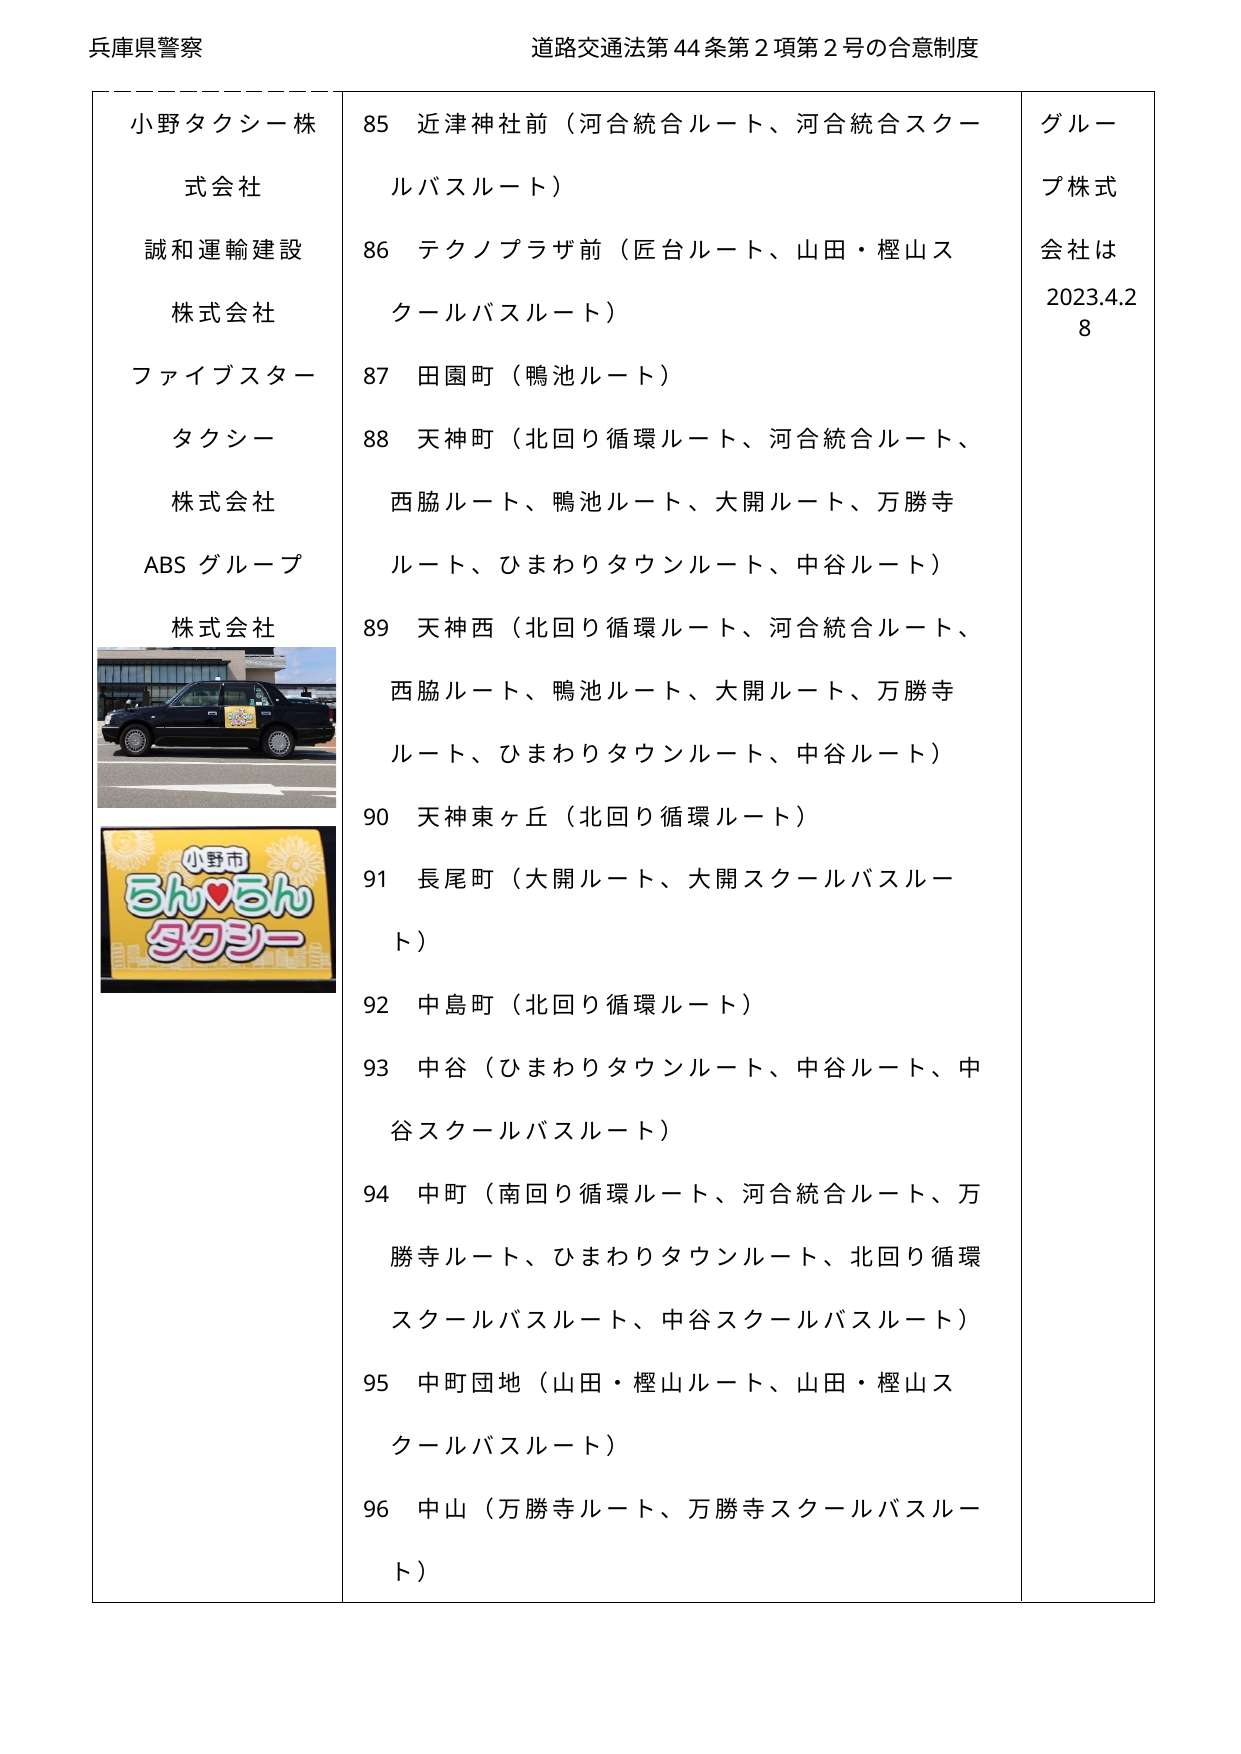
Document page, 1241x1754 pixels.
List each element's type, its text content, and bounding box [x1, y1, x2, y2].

table_cell 83 匠台１７番地前（匠台ルート） 84 匠台１８番地前（匠台ルート） 85 近津神社前（河合統合ルート、河合統合スクールバスルート） 86 テクノプラザ前（匠台ルート、山田・樫山スクールバスルート） 87 田園町（鴨池ルート） 88 天神町（北回り循環ルート、河合統合ルート、西脇ルート、鴨池ルート、大開ルート、万勝寺ルート、ひまわりタウンルート、中谷ルート） 89 天神西（北回り循環ルート、河合統合ルート、西脇ルート、鴨池ルート、大開ルート、万勝寺ルート、ひまわりタウンルート、中谷ルート） 90 天神東ヶ丘（北回り循環ルート） 91 長尾町（大開ルート、大開スクールバスルート） 92 中島町（北回り循環ルート） 93 中谷（ひまわりタウンルート、中谷ルート、中谷スクールバスルート） 94 中町（南回り循環ルート、河合統合ルート、万勝寺ルート、ひまわりタウンルート、北回り循環スクールバスルート、中谷スクールバスルート） 95 中町団地（山田・樫山ルート、山田・樫山スクールバスルート） 96 中山（万勝寺ルート、万勝寺スクールバスルート） 97 西山（河合統合ルート） 98 西山町（河合統合ルート） 99 西脇（西脇ルート） 100 西脇北（西脇ルート） 101 葉多（鴨池ルート） 102 ひまわりタウン（ひまわりタウンルート、中谷ルート） 103 日吉町（大開ルート、大開スクールバスルート） 104 日吉町口（大開ルート、大開スクールバスルート） 105 復井（河合統合ルート） 106 復井南（河合統合ルート） 107 福住・小田下（ひまわりタウンルート、中谷ルート） 108 二葉（南回り循環ルート、山田・樫山ルート） 109 船木（中谷スクールバスルート） 110 船木町交差点北（ひまわりタウンルート、中谷ルート、中谷スクールバスルート） 111 船付（山田・樫山ルート、山田・樫山スクールバスルート） 112 舟本（西脇ルート） 113 古川（ひまわりタウンルート） 114 丸石（大開ルート、大開スクールバスルート） 115 万勝寺（万勝寺ルート、万勝寺スクールバスルート） 116 万勝寺口（万勝寺ルート、万勝寺スクールバスルート） 117 万勝寺下池（万勝寺ルート、万勝寺スクールバスルート） 118 万勝寺新田（大開ルート、万勝寺スクールバスルート） 119 南山（大開ルート） 120 南山稲荷（万勝寺ルート、万勝寺スクールバスルート） [343, 92, 1022, 1602]
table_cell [93, 91, 342, 1602]
picture [97, 647, 337, 808]
table_cell 2022.9.26 ※ABSグループ株式会社は 2023.4.28 [1022, 92, 1154, 1602]
picture [100, 826, 336, 993]
